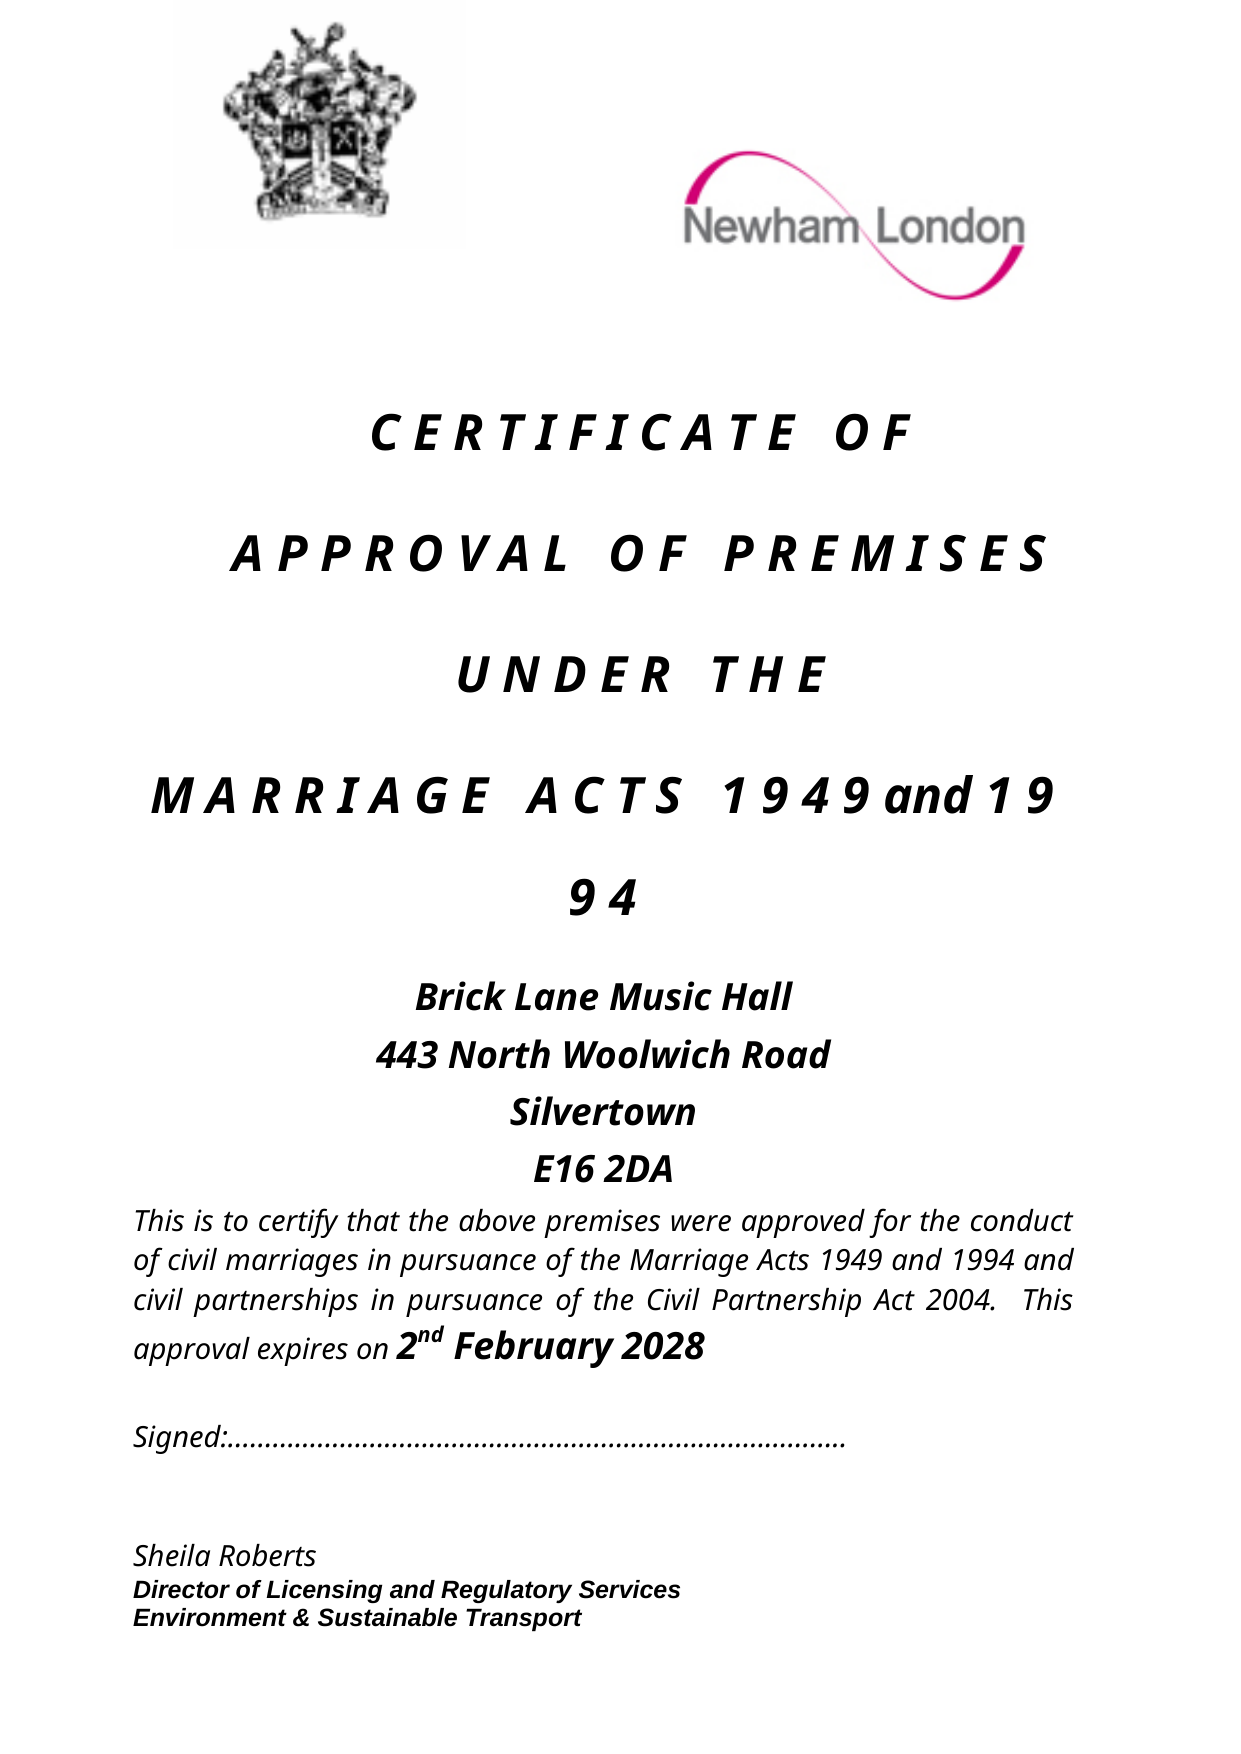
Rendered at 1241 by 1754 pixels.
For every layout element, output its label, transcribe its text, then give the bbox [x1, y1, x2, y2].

text E16 2DA [133, 1143, 1078, 1194]
text Environment & Sustainable Transport [133, 1603, 1078, 1632]
text Signed:……………………………………………………………………….. [133, 1416, 1078, 1456]
text Silvertown [133, 1085, 1078, 1136]
text 443 North Woolwich Road [133, 1028, 1078, 1079]
text Brick Lane Music Hall [133, 971, 1078, 1022]
subtitle U N D E R T H E [207, 639, 1078, 707]
subtitle C E R T I F I C A T E O F [207, 397, 1078, 465]
picture [643, 116, 1067, 336]
subtitle A P P R O V A L O F P R E M I S E S [207, 518, 1078, 586]
subtitle M A R R I A G E A C T S 1 9 4 9 and 1 9 9 4 [132, 760, 1078, 930]
text Director of Licensing and Regulatory Services [133, 1575, 1078, 1603]
text Sheila Roberts [133, 1535, 1078, 1575]
text This is to certify that the above premises were approved for the conduct of civil marriages in pursuance of the Marriage Acts 1949 and 1994 and civil partnerships in pursuance of the Civil Partnership Act 2004. This approval expires on 2nd February 2028 [133, 1200, 1078, 1370]
